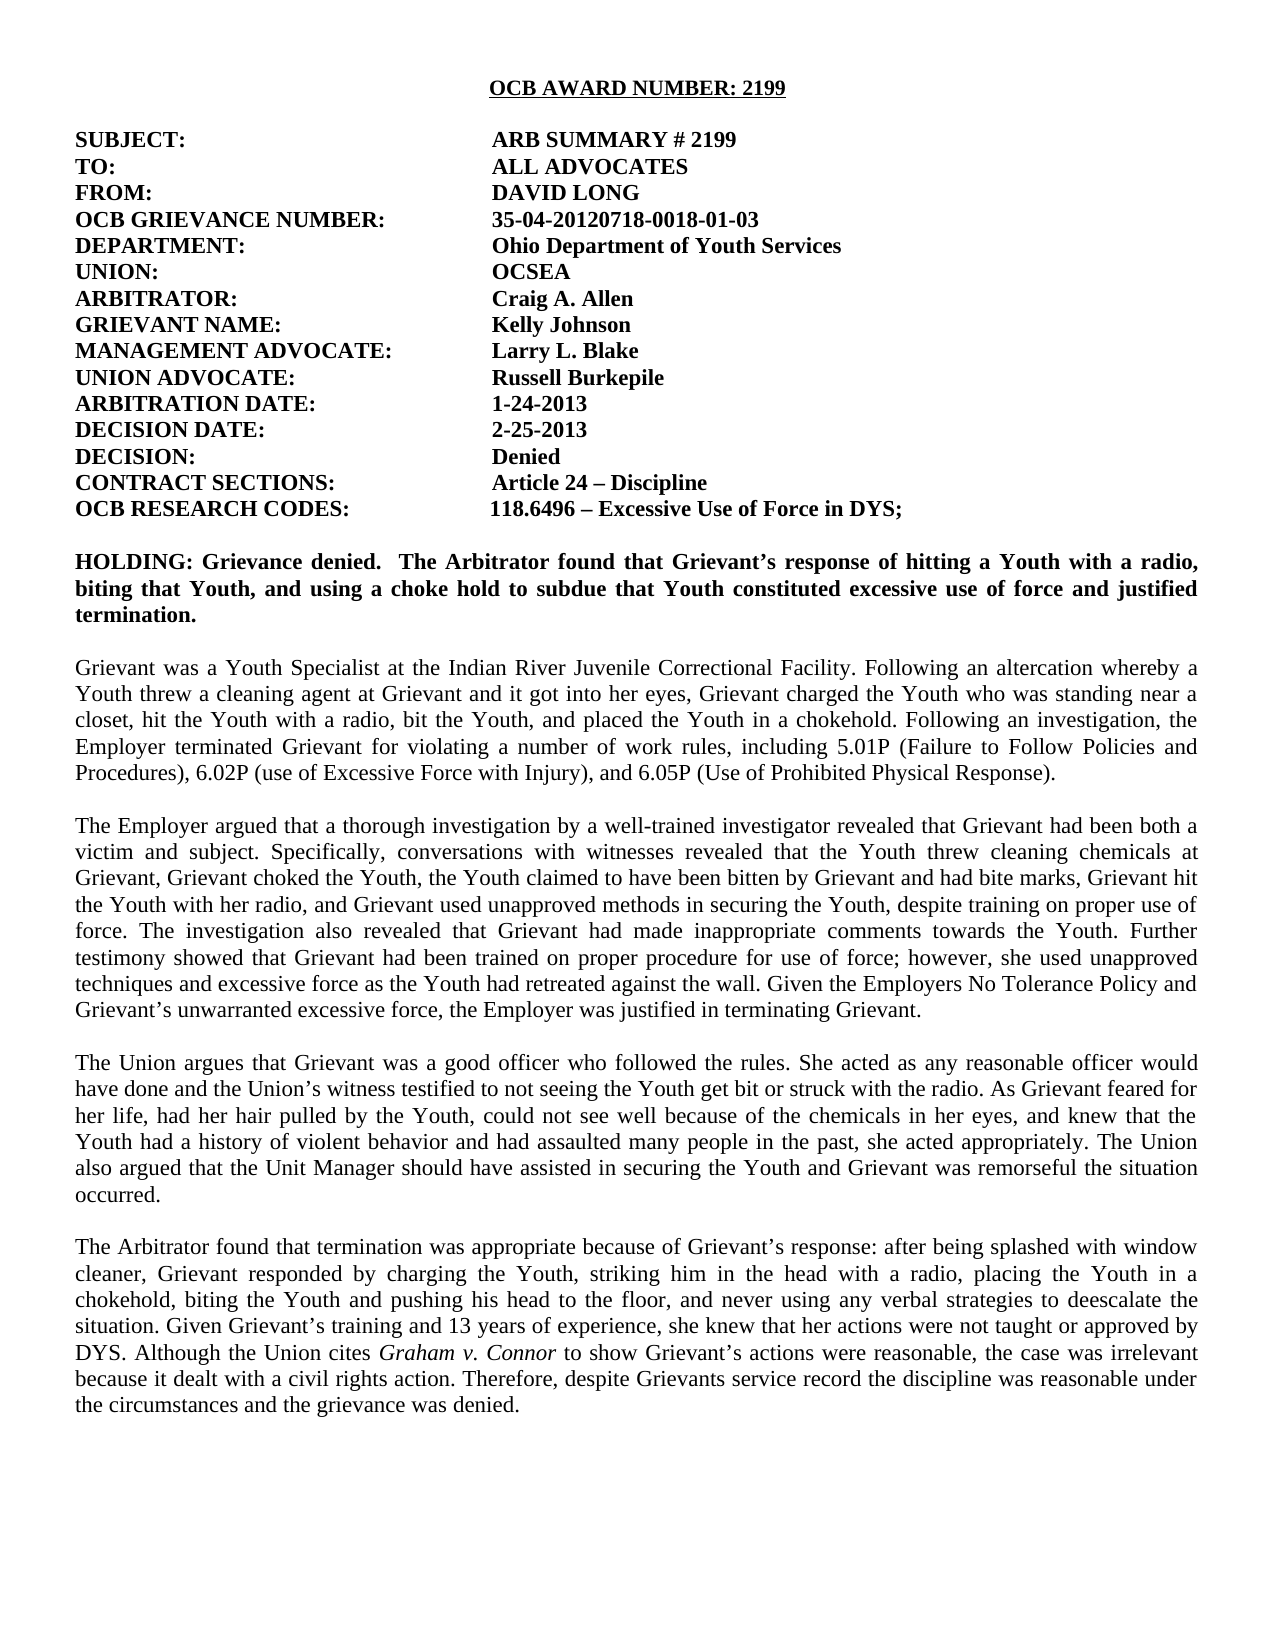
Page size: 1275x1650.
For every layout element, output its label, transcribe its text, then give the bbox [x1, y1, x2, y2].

table_cell OCSEA [480, 258, 1219, 285]
table_cell ARBITRATOR: [64, 285, 480, 311]
table_cell Craig A. Allen [480, 285, 1219, 311]
table_cell 2-25-2013 [480, 416, 1219, 443]
text The Arbitrator found that termination was appropriate because of Grievant’s response: after being splashed with window cleaner, Grievant responded by charging the Youth, striking him in the head with a radio, placing the Youth in a chokehold, biting the Youth and pushing his head to the floor, and never using any verbal strategies to deescalate the situation. Given Grievant’s training and 13 years of experience, she knew that her actions were not taught or approved by DYS. Although the Union cites Graham v. Connor to show Grievant’s actions were reasonable, the case was irrelevant because it dealt with a civil rights action. Therefore, despite Grievants service record the discipline was reasonable under the circumstances and the grievance was denied. [75, 1233, 1200, 1418]
table_cell UNION ADVOCATE: [64, 364, 480, 390]
table_cell DECISION DATE: [64, 416, 480, 443]
table_cell CONTRACT SECTIONS: [64, 469, 480, 496]
table_cell Russell Burkepile [480, 364, 1219, 390]
table_cell Kelly Johnson [480, 311, 1219, 337]
text The Union argues that Grievant was a good officer who followed the rules. She acted as any reasonable officer would have done and the Union’s witness testified to not seeing the Youth get bit or struck with the radio. As Grievant feared for her life, had her hair pulled by the Youth, could not see well because of the chemicals in her eyes, and knew that the Youth had a history of violent behavior and had assaulted many people in the past, she acted appropriately. The Union also argued that the Unit Manager should have assisted in securing the Youth and Grievant was remorseful the situation occurred. [75, 1049, 1200, 1207]
table_cell Article 24 – Discipline [480, 469, 1219, 496]
table_cell FROM: [64, 179, 480, 206]
table_cell OCB RESEARCH CODES: [64, 496, 480, 548]
table_header SUBJECT: [64, 127, 480, 153]
table_cell 1-24-2013 [480, 390, 1219, 416]
text HOLDING: Grievance denied. The Arbitrator found that Grievant’s response of hitting a Youth with a radio, biting that Youth, and using a choke hold to subdue that Youth constituted excessive use of force and justified termination. [75, 548, 1200, 627]
table_cell ALL ADVOCATES [480, 153, 1219, 179]
text Grievant was a Youth Specialist at the Indian River Juvenile Correctional Facility. Following an altercation whereby a Youth threw a cleaning agent at Grievant and it got into her eyes, Grievant charged the Youth who was standing near a closet, hit the Youth with a radio, bit the Youth, and placed the Youth in a chokehold. Following an investigation, the Employer terminated Grievant for violating a number of work rules, including 5.01P (Failure to Follow Policies and Procedures), 6.02P (use of Excessive Force with Injury), and 6.05P (Use of Prohibited Physical Response). [75, 654, 1200, 785]
table_cell 118.6496 – Excessive Use of Force in DYS; [480, 496, 1219, 548]
table_cell Ohio Department of Youth Services [480, 232, 1219, 258]
text The Employer argued that a thorough investigation by a well-trained investigator revealed that Grievant had been both a victim and subject. Specifically, conversations with witnesses revealed that the Youth threw cleaning chemicals at Grievant, Grievant choked the Youth, the Youth claimed to have been bitten by Grievant and had bite marks, Grievant hit the Youth with her radio, and Grievant used unapproved methods in securing the Youth, despite training on proper use of force. The investigation also revealed that Grievant had made inappropriate comments towards the Youth. Further testimony showed that Grievant had been trained on proper procedure for use of force; however, she used unapproved techniques and excessive force as the Youth had retreated against the wall. Given the Employers No Tolerance Policy and Grievant’s unwarranted excessive force, the Employer was justified in terminating Grievant. [75, 812, 1200, 1023]
table_cell 35-04-20120718-0018-01-03 [480, 206, 1219, 232]
table_cell DAVID LONG [480, 179, 1219, 206]
table_cell TO: [64, 153, 480, 179]
table_cell UNION: [64, 258, 480, 285]
table_cell GRIEVANT NAME: [64, 311, 480, 337]
text OCB AWARD NUMBER: 2199 [75, 75, 1200, 100]
table_cell ARBITRATION DATE: [64, 390, 480, 416]
table_cell OCB GRIEVANCE NUMBER: [64, 206, 480, 232]
table_header ARB SUMMARY # 2199 [480, 127, 1219, 153]
table_cell DECISION: [64, 443, 480, 469]
table_cell DEPARTMENT: [64, 232, 480, 258]
table_cell Denied [480, 443, 1219, 469]
table_cell MANAGEMENT ADVOCATE: [64, 338, 480, 364]
table_cell Larry L. Blake [480, 338, 1219, 364]
